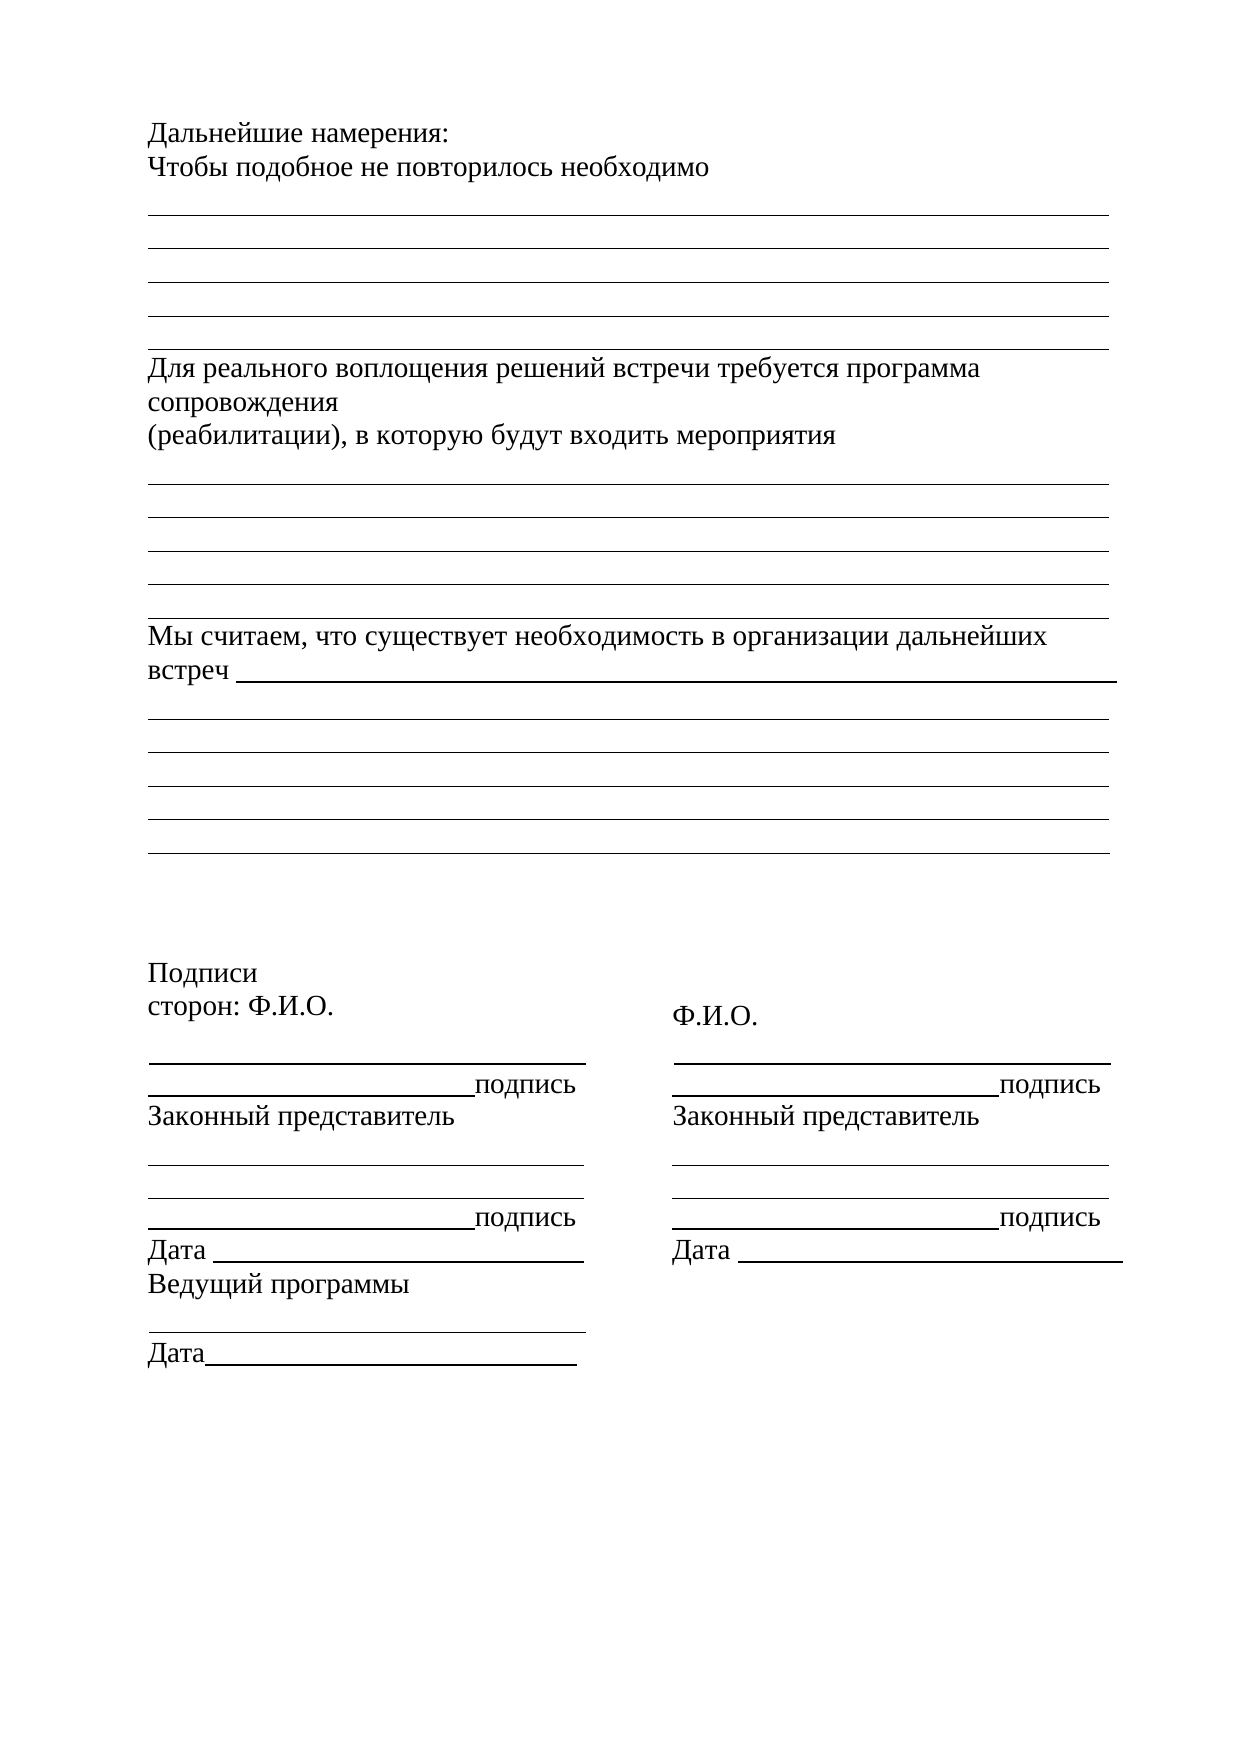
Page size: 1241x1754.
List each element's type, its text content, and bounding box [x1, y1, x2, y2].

text Для реального воплощения решений встречи требуется программа сопровождения [147, 344, 1121, 418]
text Дальнейшие намерения: [147, 115, 1211, 149]
text Дата [147, 1233, 588, 1266]
text (реабилитации), в которую будут входить мероприятия [147, 418, 1211, 451]
text Мы считаем, что существует необходимость в организации дальнейших [147, 613, 1211, 652]
text подпись подпись [147, 1066, 1211, 1100]
text Подписи сторон: Ф.И.О. [147, 955, 358, 1022]
text Ведущий программы [147, 1266, 588, 1300]
text Дата [672, 1233, 1211, 1266]
text подпись подпись [147, 1193, 1211, 1233]
text Чтобы подобное не повторилось необходимо [147, 149, 1211, 182]
text Дата [147, 1335, 1211, 1368]
text встреч [147, 652, 1211, 686]
text Законный представитель Законный представитель [147, 1100, 1211, 1132]
text Ф.И.О. [672, 998, 1211, 1031]
